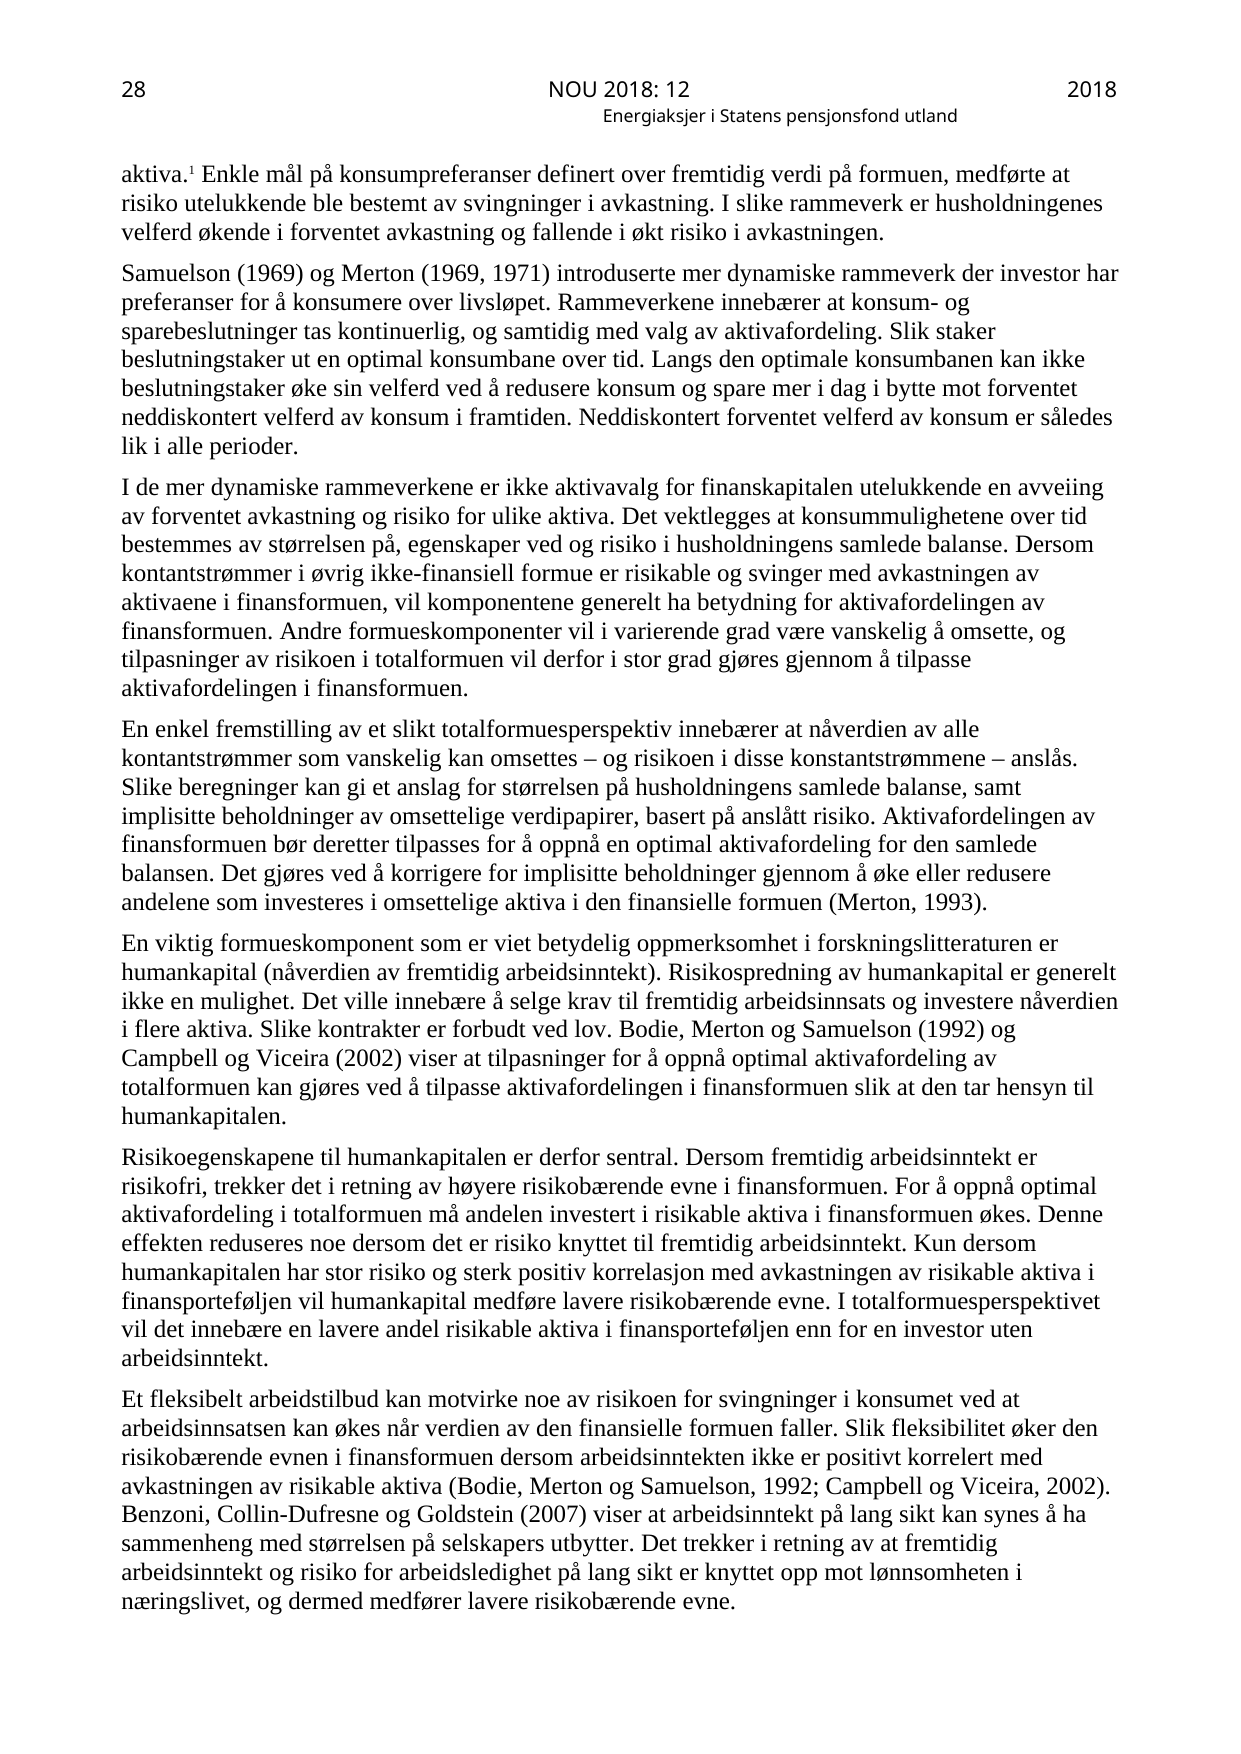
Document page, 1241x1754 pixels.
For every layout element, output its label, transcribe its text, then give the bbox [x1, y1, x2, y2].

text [121, 159, 1119, 246]
text Risikoegenskapene til humankapitalen er derfor sentral. Dersom fremtidig arbeidsinntekt er risikofri, trekker det i retning av høyere risikobærende evne i finansformuen. For å oppnå optimal aktivafordeling i totalformuen må andelen investert i risikable aktiva i finansformuen økes. Denne effekten reduseres noe dersom det er risiko knyttet til fremtidig arbeidsinntekt. Kun dersom humankapitalen har stor risiko og sterk positiv korrelasjon med avkastningen av risikable aktiva i finansporteføljen vil humankapital medføre lavere risikobærende evne. I totalformuesperspektivet vil det innebære en lavere andel risikable aktiva i finansporteføljen enn for en investor uten arbeidsinntekt. [121, 1142, 1119, 1372]
text En viktig formueskomponent som er viet betydelig oppmerksomhet i forskningslitteraturen er humankapital (nåverdien av fremtidig arbeidsinntekt). Risikospredning av humankapital er generelt ikke en mulighet. Det ville innebære å selge krav til fremtidig arbeidsinnsats og investere nåverdien i flere aktiva. Slike kontrakter er forbudt ved lov. Bodie, Merton og Samuelson (1992) og Campbell og Viceira (2002) viser at tilpasninger for å oppnå optimal aktivafordeling av totalformuen kan gjøres ved å tilpasse aktivafordelingen i finansformuen slik at den tar hensyn til humankapitalen. [121, 928, 1119, 1129]
text Samuelson (1969) og Merton (1969, 1971) introduserte mer dynamiske rammeverk der investor har preferanser for å konsumere over livsløpet. Rammeverkene innebærer at konsum- og sparebeslutninger tas kontinuerlig, og samtidig med valg av aktivafordeling. Slik staker beslutningstaker ut en optimal konsumbane over tid. Langs den optimale konsumbanen kan ikke beslutningstaker øke sin velferd ved å redusere konsum og spare mer i dag i bytte mot forventet neddiskontert velferd av konsum i framtiden. Neddiskontert forventet velferd av konsum er således lik i alle perioder. [121, 258, 1119, 459]
text Et fleksibelt arbeidstilbud kan motvirke noe av risikoen for svingninger i konsumet ved at arbeidsinnsatsen kan økes når verdien av den finansielle formuen faller. Slik fleksibilitet øker den risikobærende evnen i finansformuen dersom arbeidsinntekten ikke er positivt korrelert med avkastningen av risikable aktiva (Bodie, Merton og Samuelson, 1992; Campbell og Viceira, 2002). Benzoni, Collin-Dufresne og Goldstein (2007) viser at arbeidsinntekt på lang sikt kan synes å ha sammenheng med størrelsen på selskapers utbytter. Det trekker i retning av at fremtidig arbeidsinntekt og risiko for arbeidsledighet på lang sikt er knyttet opp mot lønnsomheten i næringslivet, og dermed medfører lavere risikobærende evne. [121, 1384, 1119, 1614]
text En enkel fremstilling av et slikt totalformuesperspektiv innebærer at nåverdien av alle kontantstrømmer som vanskelig kan omsettes – og risikoen i disse konstantstrømmene – anslås. Slike beregninger kan gi et anslag for størrelsen på husholdningens samlede balanse, samt implisitte beholdninger av omsettelige verdipapirer, basert på anslått risiko. Aktivafordelingen av finansformuen bør deretter tilpasses for å oppnå en optimal aktivafordeling for den samlede balansen. Det gjøres ved å korrigere for implisitte beholdninger gjennom å øke eller redusere andelene som investeres i omsettelige aktiva i den finansielle formuen (Merton, 1993). [121, 714, 1119, 916]
text I de mer dynamiske rammeverkene er ikke aktivavalg for finanskapitalen utelukkende en avveiing av forventet avkastning og risiko for ulike aktiva. Det vektlegges at konsummulighetene over tid bestemmes av størrelsen på, egenskaper ved og risiko i husholdningens samlede balanse. Dersom kontantstrømmer i øvrig ikke-finansiell formue er risikable og svinger med avkastningen av aktivaene i finansformuen, vil komponentene generelt ha betydning for aktivafordelingen av finansformuen. Andre formueskomponenter vil i varierende grad være vanskelig å omsette, og tilpasninger av risikoen i totalformuen vil derfor i stor grad gjøres gjennom å tilpasse aktivafordelingen i finansformuen. [121, 472, 1119, 702]
